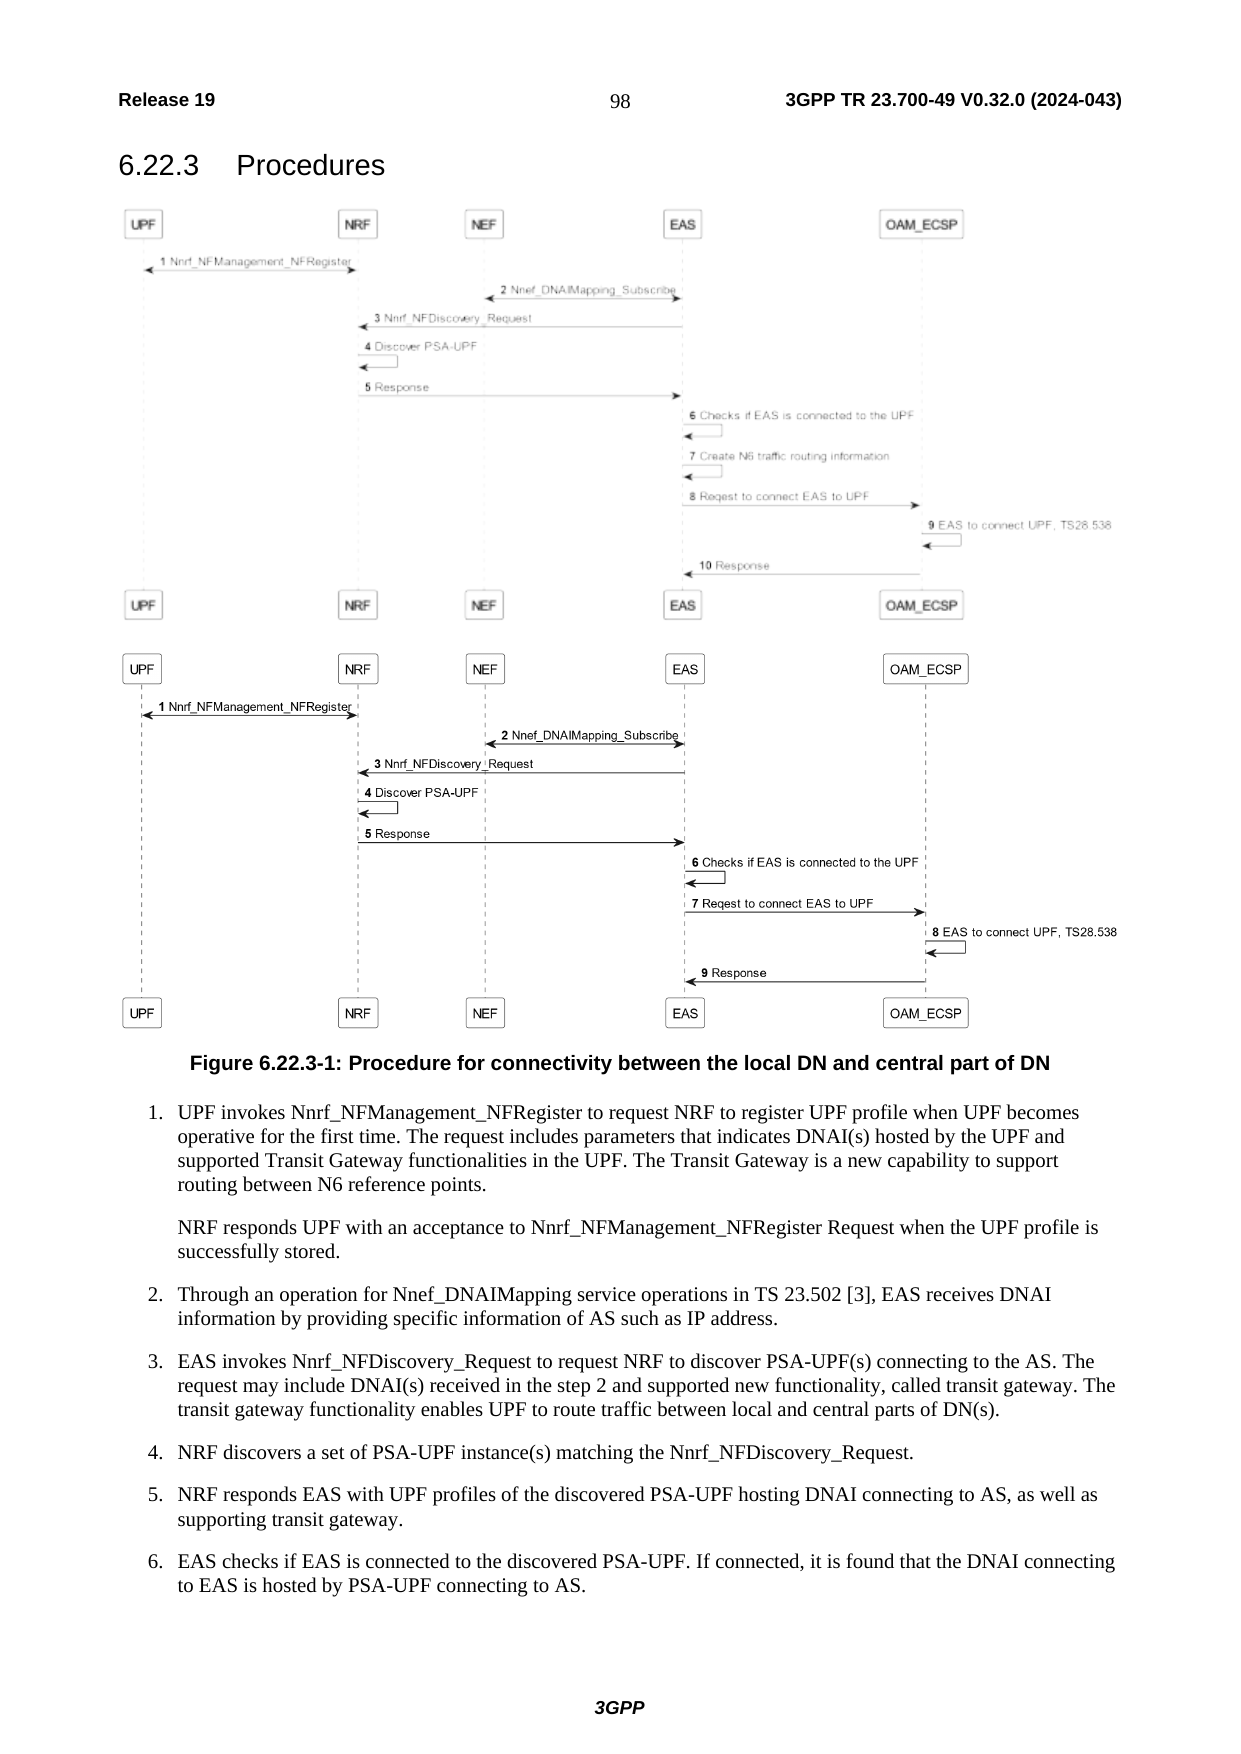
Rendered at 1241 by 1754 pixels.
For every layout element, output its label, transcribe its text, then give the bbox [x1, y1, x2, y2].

text Figure 6.22.3-1: Procedure for connectivity between the local DN and central part of DN [118, 1051, 1122, 1075]
text 2. Through an operation for Nnef_DNAIMapping service operations in TS 23.502 [3], EAS receives DNAI information by providing specific information of AS such as IP address. [148, 1282, 1122, 1330]
text 6. EAS checks if EAS is connected to the discovered PSA-UPF. If connected, it is found that the DNAI connecting to EAS is hosted by PSA-UPF connecting to AS. [148, 1549, 1122, 1597]
text 5. NRF responds EAS with UPF profiles of the discovered PSA-UPF hosting DNAI connecting to AS, as well as supporting transit gateway. [148, 1482, 1122, 1531]
subtitle 6.22.3 Procedures [118, 147, 1122, 181]
text 3. EAS invokes Nnrf_NFDiscovery_Request to request NRF to discover PSA-UPF(s) connecting to the AS. The request may include DNAI(s) received in the step 2 and supported new functionality, called transit gateway. The transit gateway functionality enables UPF to route traffic between local and central parts of DN(s). [148, 1349, 1122, 1421]
text 4. NRF discovers a set of PSA-UPF instance(s) matching the Nnrf_NFDiscovery_Request. [148, 1439, 1122, 1464]
picture [118, 649, 1123, 1033]
text NRF responds UPF with an acceptance to Nnrf_NFManagement_NFRegister Request when the UPF profile is successfully stored. [148, 1215, 1122, 1263]
text 1. UPF invokes Nnrf_NFManagement_NFRegister to request NRF to register UPF profile when UPF becomes operative for the first time. The request includes parameters that indicates DNAI(s) hosted by the UPF and supported Transit Gateway functionalities in the UPF. The Transit Gateway is a new capability to support routing between N6 reference points. [148, 1100, 1122, 1196]
